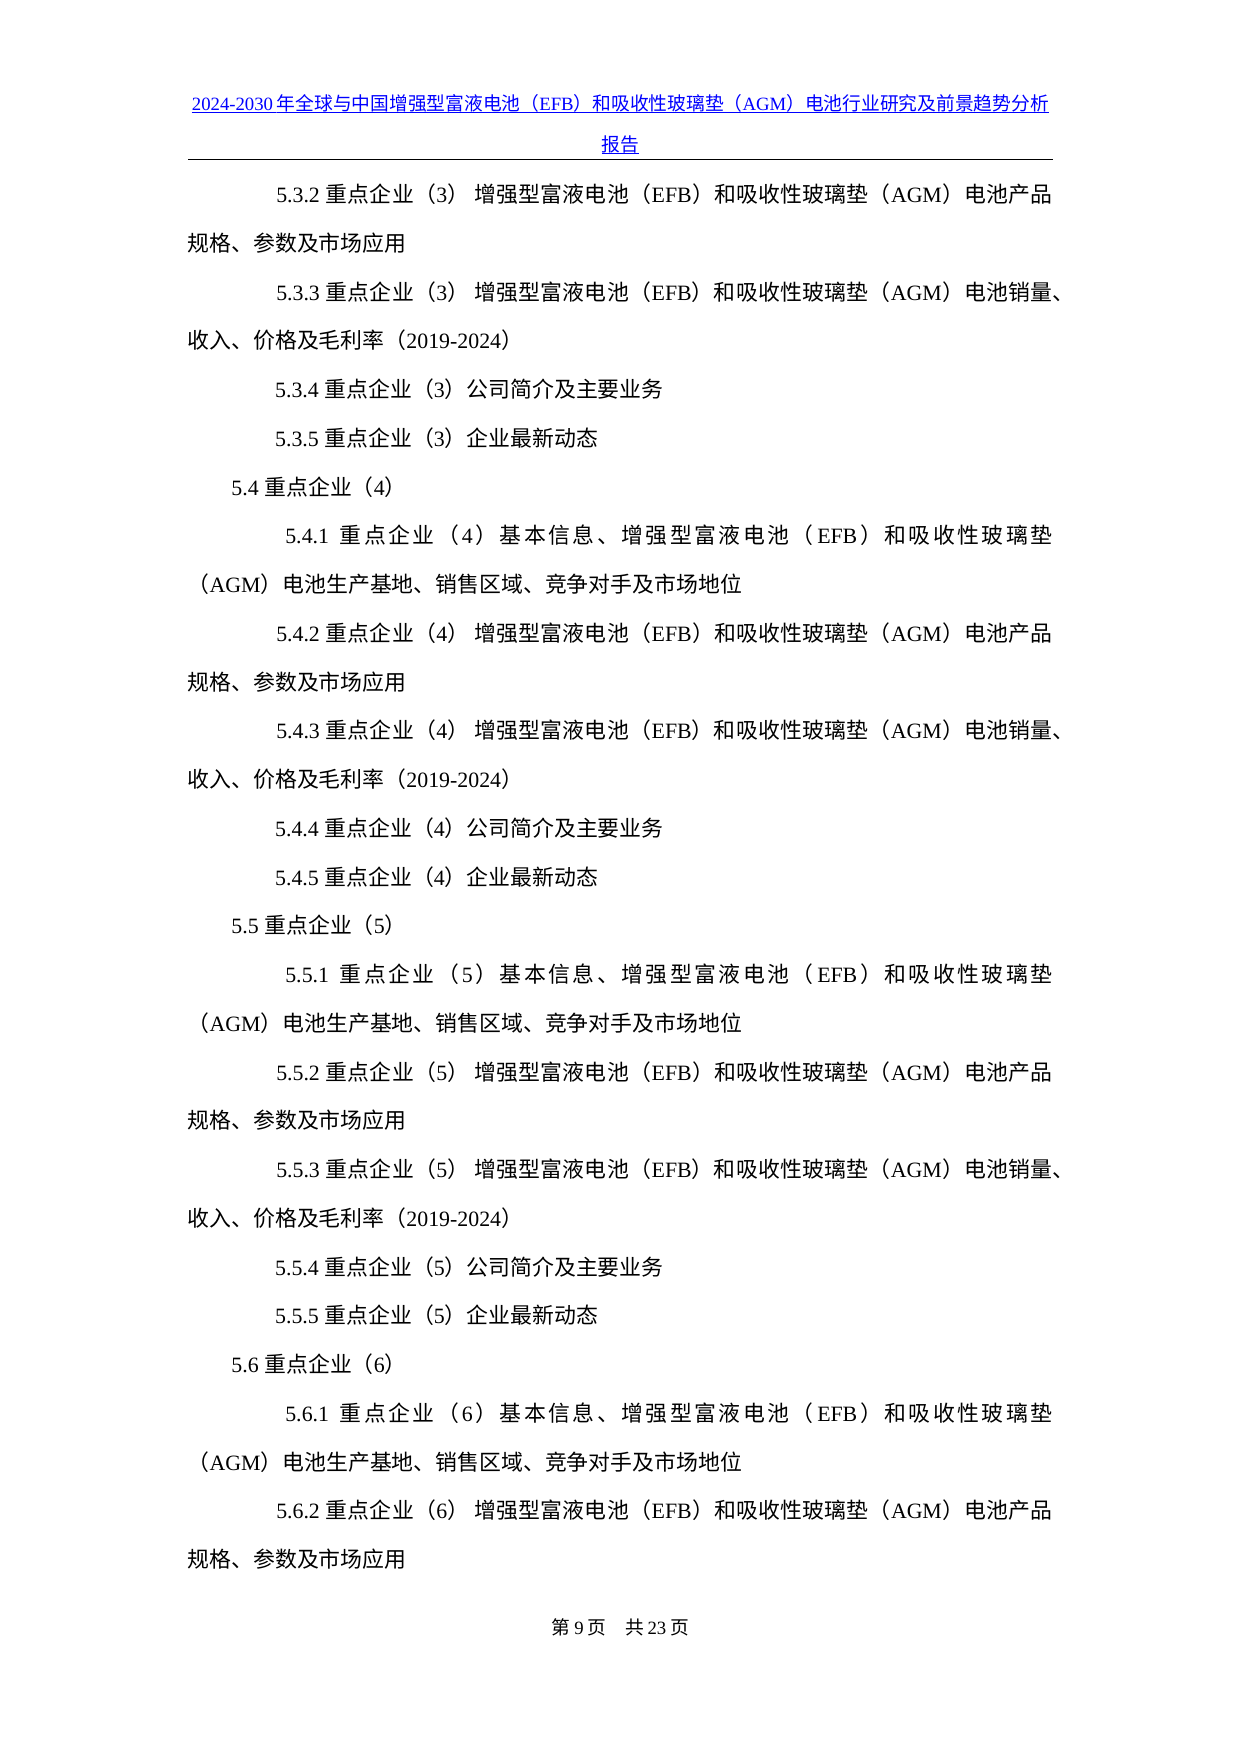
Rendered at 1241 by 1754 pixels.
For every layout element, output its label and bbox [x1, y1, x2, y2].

text [187, 177, 1053, 1574]
